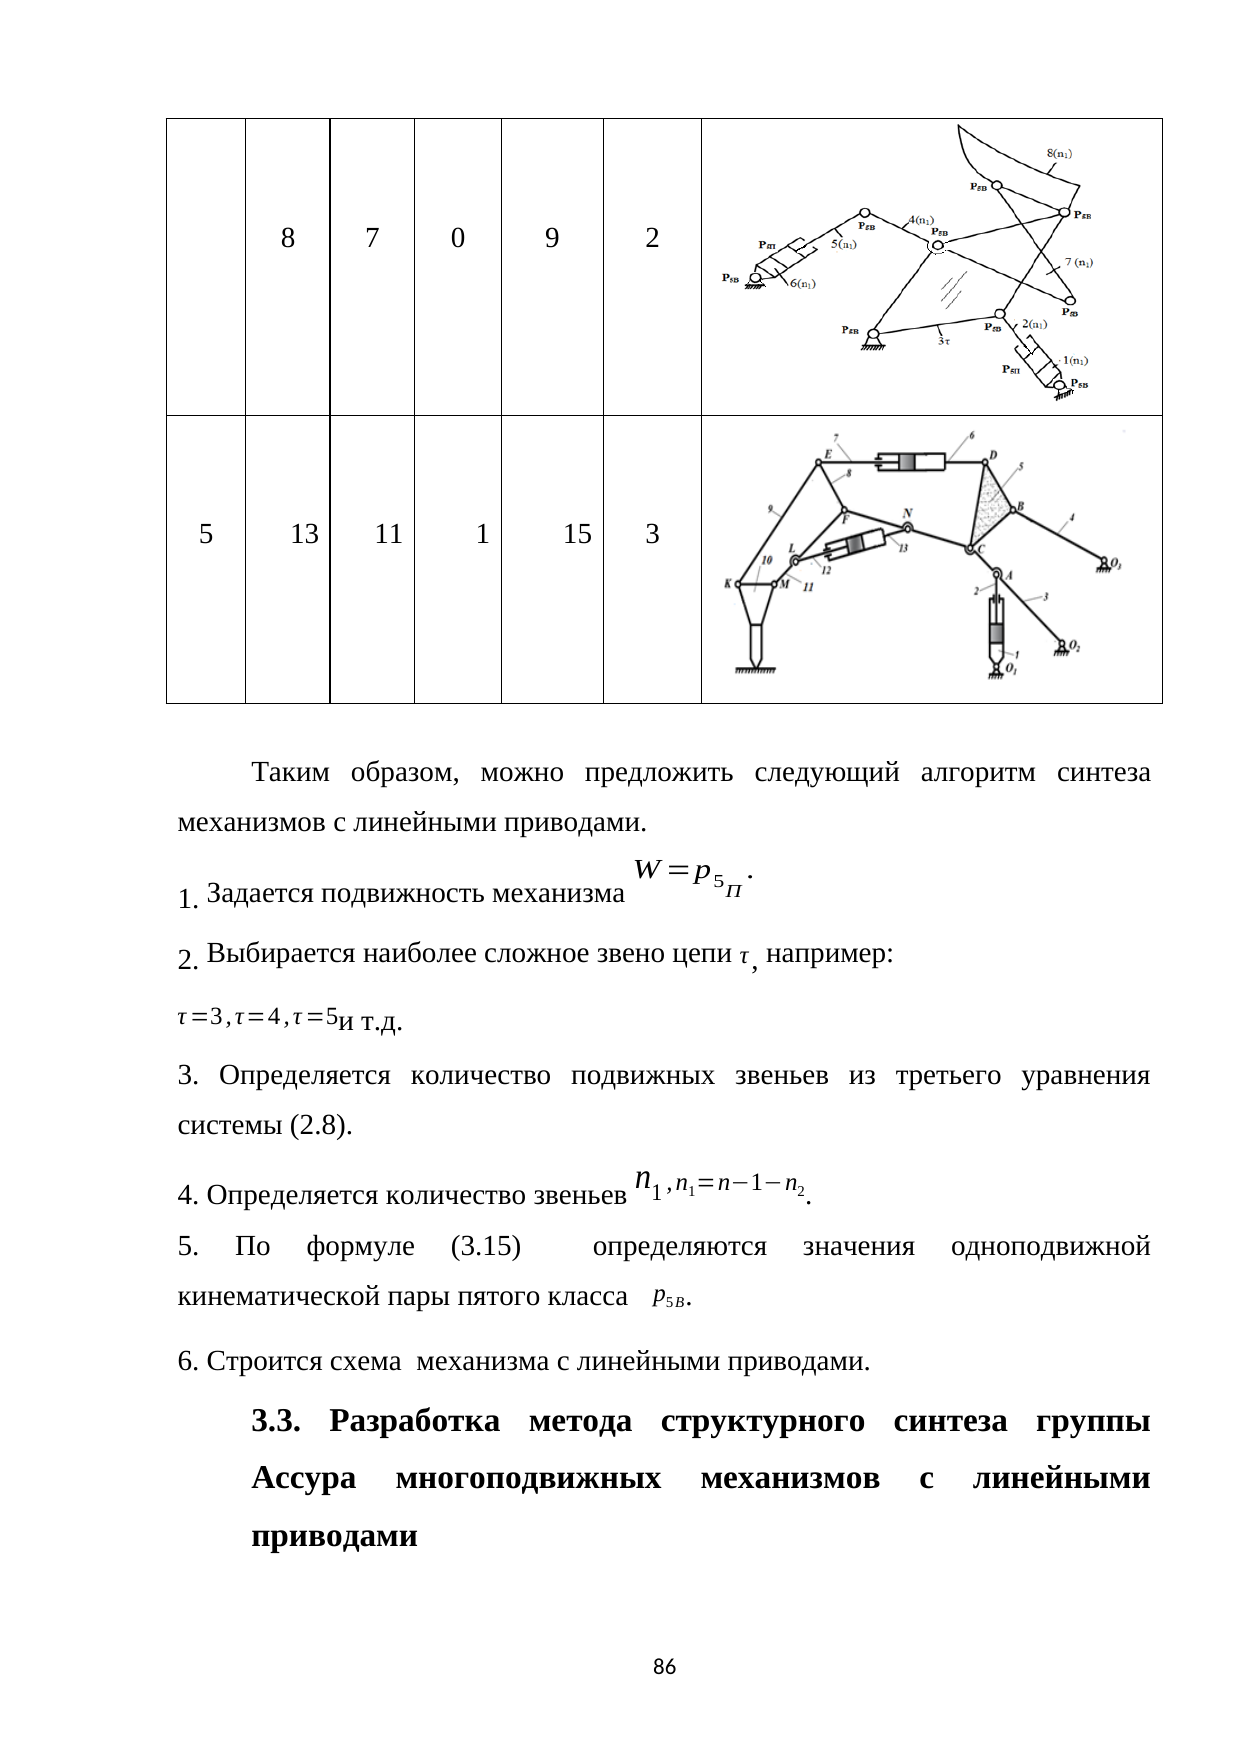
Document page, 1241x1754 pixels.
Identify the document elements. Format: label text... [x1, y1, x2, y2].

table_cell 15 [502, 416, 603, 703]
table_cell 7 [331, 119, 414, 415]
text Таким образом, можно предложить следующий алгоритм синтеза механизмов с линейными приводами. [177, 754, 1152, 838]
text 4. Определяется количество звеньев . [177, 1157, 1152, 1211]
picture [712, 416, 1137, 691]
picture [712, 119, 1109, 403]
table_cell 2 [604, 119, 701, 415]
text 3.3. Разработка метода структурного синтеза группы Ассура многоподвижных механизмов с линейными приводами [251, 1400, 1152, 1553]
table_cell [702, 416, 1162, 703]
table_cell 0 [415, 119, 501, 415]
table_cell 8 [246, 119, 329, 415]
text 1. Задается подвижность механизма [177, 855, 1152, 915]
text 5. По формуле (3.15) определяются значения одноподвижной кинематической пары пятого класса . [177, 1228, 1152, 1312]
list 6. Строится схема механизма с линейными приводами. [177, 1328, 1152, 1376]
text 2. Выбирается наиболее сложное звено цепи , например: [177, 935, 1152, 976]
table_cell 5 [167, 416, 245, 703]
text 3. Определяется количество подвижных звеньев из третьего уравнения системы (2.8). [177, 1057, 1152, 1141]
table_cell 13 [246, 416, 329, 703]
table_cell 3 [604, 416, 701, 703]
table_cell [702, 119, 1162, 415]
table_cell 1 [415, 416, 501, 703]
table_cell 9 [502, 119, 603, 415]
table_cell 11 [331, 416, 414, 703]
text и т.д. [177, 996, 1152, 1037]
